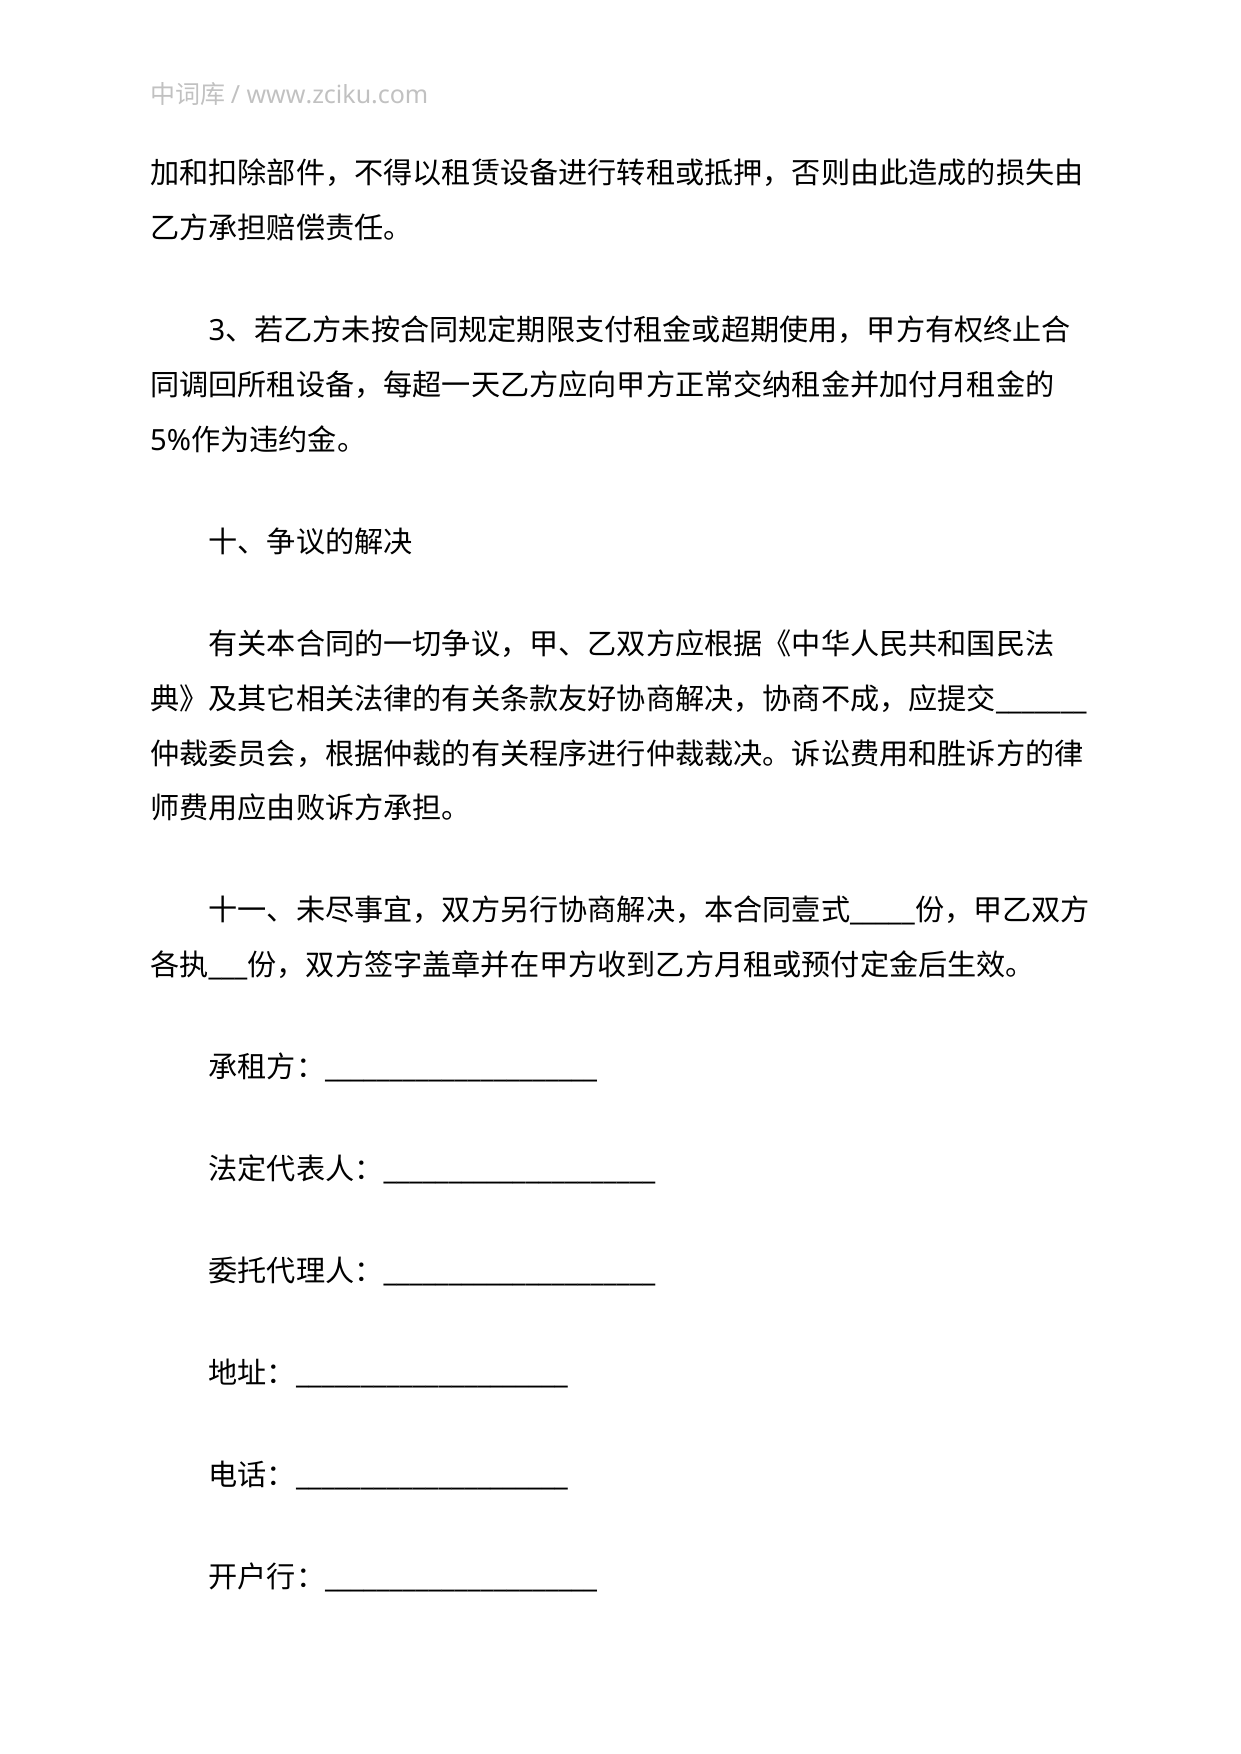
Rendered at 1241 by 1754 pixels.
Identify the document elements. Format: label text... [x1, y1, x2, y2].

text 委托代理人：_____________________ [150, 1248, 1090, 1290]
text 开户行：_____________________ [150, 1554, 1090, 1596]
text 有关本合同的一切争议，甲、乙双方应根据《中华人民共和国民法典》及其它相关法律的有关条款友好协商解决，协商不成，应提交_______仲裁委员会，根据仲裁的有关程序进行仲裁裁决。诉讼费用和胜诉方的律师费用应由败诉方承担。 [150, 620, 1090, 827]
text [150, 150, 1090, 247]
text 法定代表人：_____________________ [150, 1146, 1090, 1188]
text 3、若乙方未按合同规定期限支付租金或超期使用，甲方有权终止合同调回所租设备，每超一天乙方应向甲方正常交纳租金并加付月租金的5%作为违约金。 [150, 307, 1090, 459]
text 地址：_____________________ [150, 1350, 1090, 1392]
text 电话：_____________________ [150, 1452, 1090, 1494]
text 十一、未尽事宜，双方另行协商解决，本合同壹式_____份，甲乙双方各执___份，双方签字盖章并在甲方收到乙方月租或预付定金后生效。 [150, 887, 1090, 984]
text 承租方：_____________________ [150, 1044, 1090, 1086]
text 十、争议的解决 [150, 518, 1090, 561]
